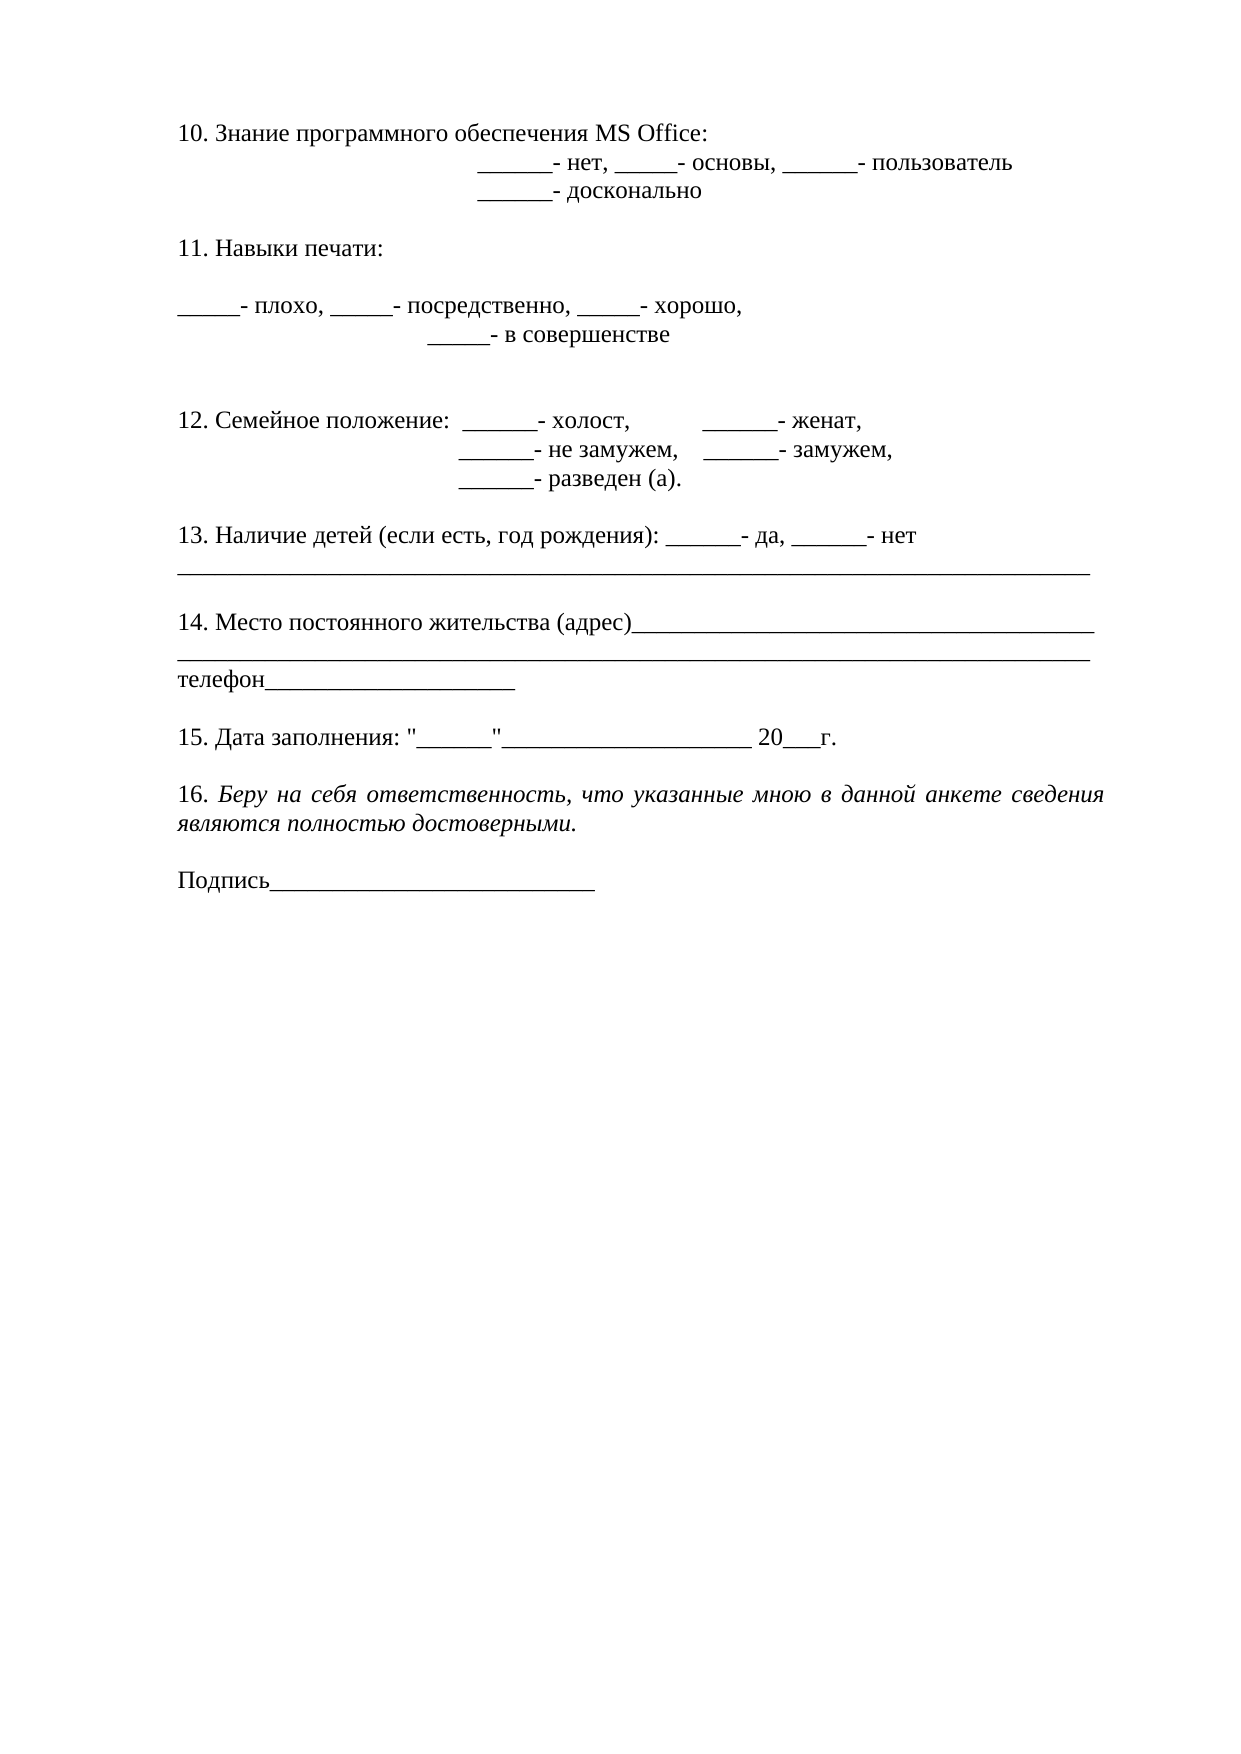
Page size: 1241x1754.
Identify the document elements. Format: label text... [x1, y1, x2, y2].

text 12. Семейное положение: ______- холост, ______- женат, [177, 406, 1107, 434]
text ______- разведен (а). [177, 463, 1107, 492]
text ______- не замужем, ______- замужем, [177, 434, 1107, 463]
text 16. Беру на себя ответственность, что указанные мною в данной анкете сведения являются полностью достоверными. [177, 779, 1107, 837]
text Подпись__________________________ [177, 866, 1107, 894]
text 15. Дата заполнения: "______"____________________ 20___г. [177, 722, 1107, 751]
text 11. Навыки печати: [177, 233, 1107, 262]
text 14. Место постоянного жительства (адрес)_____________________________________ [177, 607, 1107, 636]
text ______- нет, _____- основы, ______- пользователь [177, 147, 1107, 176]
text ______- досконально [177, 176, 1107, 204]
text 13. Наличие детей (если есть, год рождения): ______- да, ______- нет [177, 521, 1107, 549]
text _________________________________________________________________________ телефон____________________ [177, 636, 1107, 693]
text _____- плохо, _____- посредственно, _____- хорошо, [177, 291, 1107, 319]
text _____- в совершенстве [177, 319, 1107, 348]
text 10. Знание программного обеспечения MS Office: [177, 118, 1107, 147]
text _________________________________________________________________________ [177, 549, 1107, 578]
